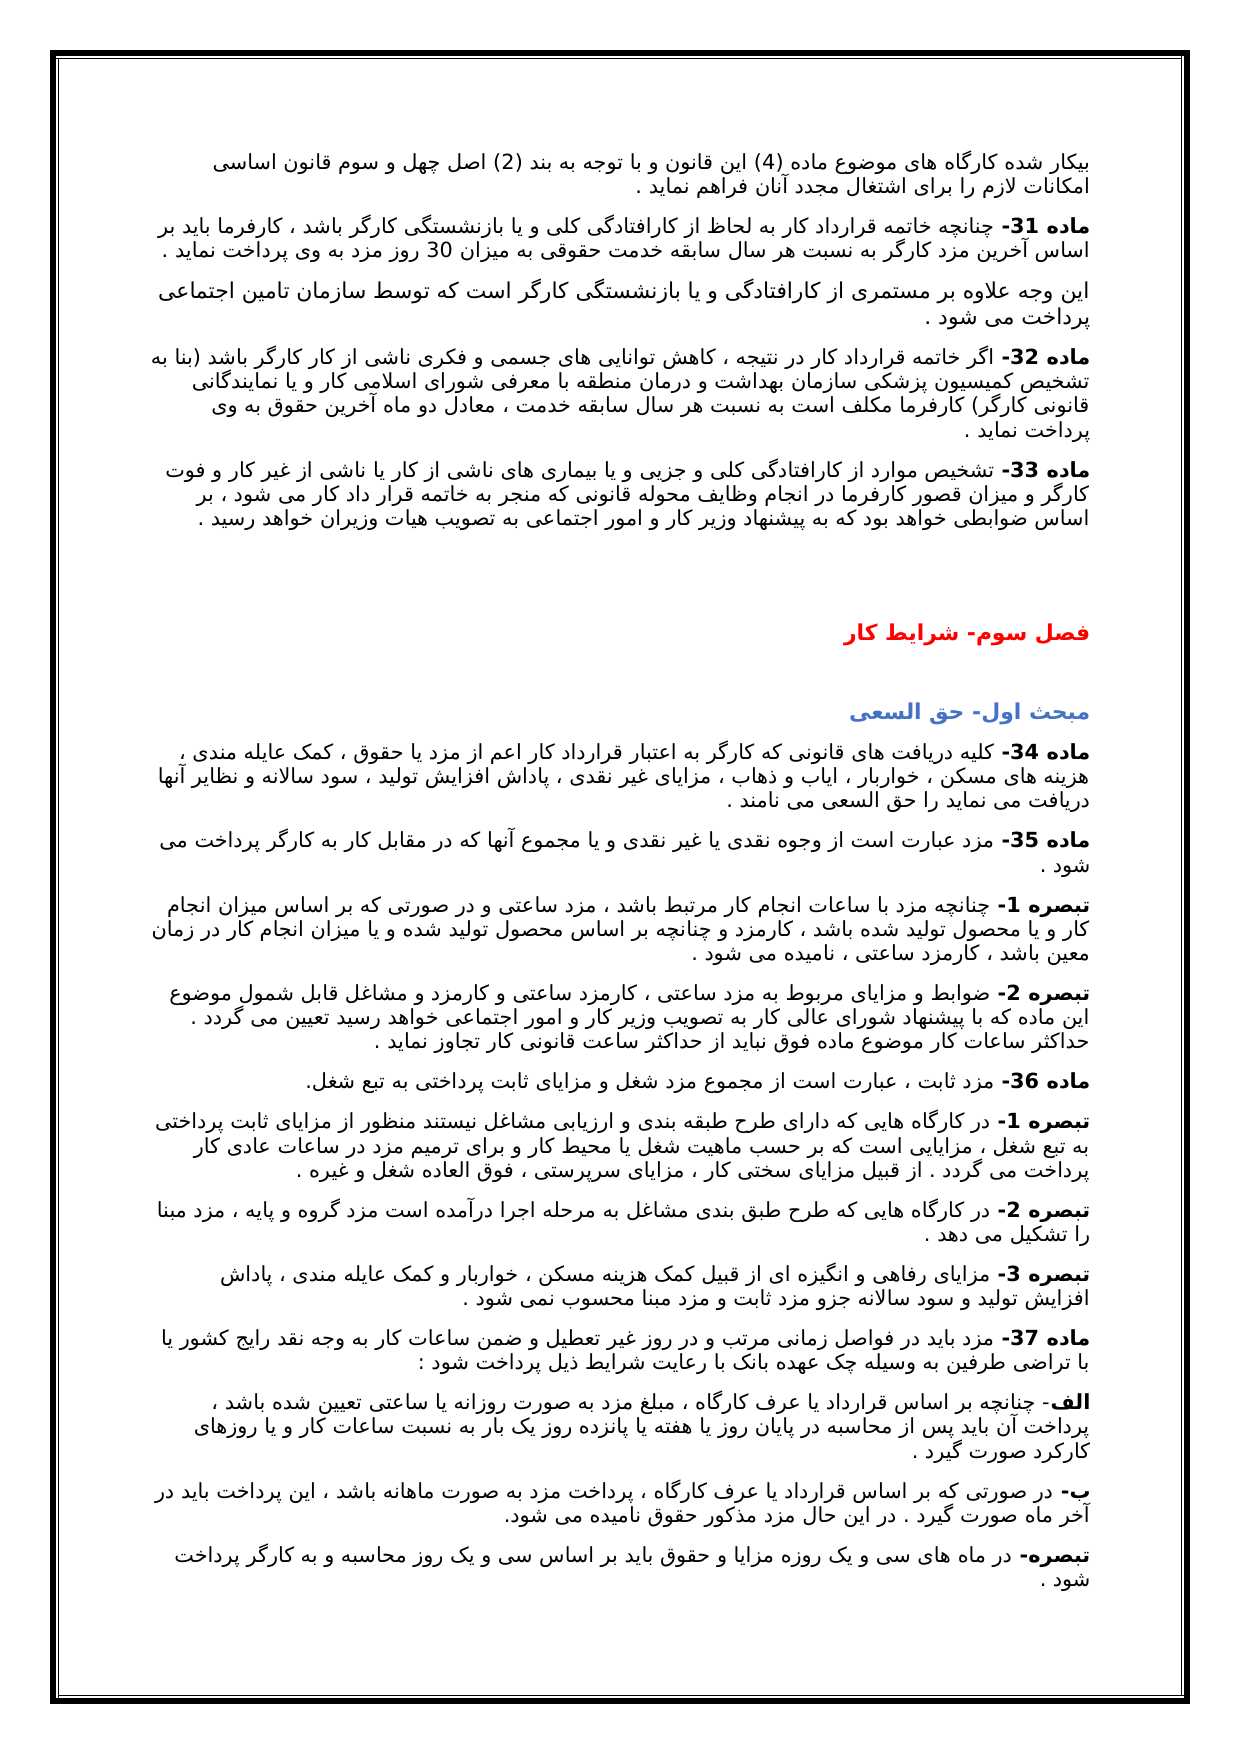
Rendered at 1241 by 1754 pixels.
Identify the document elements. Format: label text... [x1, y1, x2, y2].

text ماده 36- مزد ثابت ، عبارت است از مجموع مزد شغل و مزایای ثابت پرداختی به تبع شغل. [150, 1069, 1090, 1094]
text ماده 37- مزد باید در فواصل زمانی مرتب و در روز غیر تعطیل و ضمن ساعات کار به وجه نقد رایج کشور یا با تراضی طرفین به وسیله چک عهده بانک با رعایت شرایط ذیل پرداخت شود : [150, 1326, 1090, 1375]
text تبصره 3- مزایای رفاهی و انگیزه ای از قبیل کمک هزینه مسکن ، خواربار و کمک عایله مندی ، پاداش افزایش تولید و سود سالانه جزو مزد ثابت و مزد مبنا محسوب نمی شود . [150, 1262, 1090, 1311]
text ماده 34- کلیه دریافت های قانونی که کارگر به اعتبار قرارداد کار اعم از مزد یا حقوق ، کمک عایله مندی ، هزینه های مسکن ، خواربار ، ایاب و ذهاب ، مزایای غیر نقدی ، پاداش افزایش تولید ، سود سالانه و نظایر آنها دریافت می نماید را حق السعی می نامند . [150, 740, 1090, 813]
text ماده 35- مزد عبارت است از وجوه نقدی یا غیر نقدی و یا مجموع آنها که در مقابل کار به کارگر پرداخت می شود . [150, 828, 1090, 877]
text تبصره- در ماه های سی و یک روزه مزایا و حقوق باید بر اساس سی و یک روز محاسبه و به کارگر پرداخت شود . [150, 1543, 1090, 1591]
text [150, 150, 1090, 198]
text این وجه علاوه بر مستمری از کارافتادگی و یا بازنشستگی کارگر است که توسط سازمان تامین اجتماعی پرداخت می شود . [150, 278, 1090, 329]
text تبصره 2- ضوابط و مزایای مربوط به مزد ساعتی ، کارمزد ساعتی و کارمزد و مشاغل قابل شمول موضوع این ماده که با پیشنهاد شورای عالی کار به تصویب وزیر کار و امور اجتماعی خواهد رسید تعیین می گردد . حداکثر ساعات کار موضوع ماده فوق نباید از حداکثر ساعت قانونی کار تجاوز نماید . [150, 981, 1090, 1054]
text ماده 33- تشخیص موارد از کارافتادگی کلی و جزیی و یا بیماری های ناشی از کار یا ناشی از غیر کار و فوت کارگر و میزان قصور کارفرما در انجام وظایف محوله قانونی که منجر به خاتمه قرار داد کار می شود ، بر اساس ضوابطی خواهد بود که به پیشنهاد وزیر کار و امور اجتماعی به تصویب هیات وزیران خواهد رسید . [150, 458, 1090, 531]
text تبصره 1- چنانچه مزد با ساعات انجام کار مرتبط باشد ، مزد ساعتی و در صورتی که بر اساس میزان انجام کار و یا محصول تولید شده باشد ، کارمزد و چنانچه بر اساس محصول تولید شده و یا میزان انجام کار در زمان معین باشد ، کارمزد ساعتی ، نامیده می شود . [150, 893, 1090, 965]
text ب- در صورتی که بر اساس قرارداد یا عرف کارگاه ، پرداخت مزد به صورت ماهانه باشد ، این پرداخت باید در آخر ماه صورت گیرد . در این حال مزد مذکور حقوق نامیده می شود. [150, 1479, 1090, 1527]
text ماده 32- اگر خاتمه قرارداد کار در نتیجه ، کاهش توانایی های جسمی و فکری ناشی از کار کارگر باشد (بنا به تشخیص کمیسیون پزشکی سازمان بهداشت و درمان منطقه با معرفی شورای اسلامی کار و یا نمایندگانی قانونی کارگر) کارفرما مکلف است به نسبت هر سال سابقه خدمت ، معادل دو ماه آخرین حقوق به وی پرداخت نماید . [150, 345, 1090, 442]
text الف- چنانچه بر اساس قرارداد یا عرف کارگاه ، مبلغ مزد به صورت روزانه یا ساعتی تعیین شده باشد ، پرداخت آن باید پس از محاسبه در پایان روز یا هفته یا پانزده روز یک بار به نسبت ساعات کار و یا روزهای کارکرد صورت گیرد . [150, 1390, 1090, 1463]
text تبصره 1- در کارگاه هایی که دارای طرح طبقه بندی و ارزیابی مشاغل نیستند منظور از مزایای ثابت پرداختی به تبع شغل ، مزایایی است که بر حسب ماهیت شغل یا محیط کار و برای ترمیم مزد در ساعات عادی کار پرداخت می گردد . از قبیل مزایای سختی کار ، مزایای سرپرستی ، فوق العاده شغل و غیره . [150, 1109, 1090, 1182]
text ماده 31- چنانچه خاتمه قرارداد کار به لحاظ از کارافتادگی کلی و یا بازنشستگی کارگر باشد ، کارفرما باید بر اساس آخرین مزد کارگر به نسبت هر سال سابقه خدمت حقوقی به میزان 30 روز مزد به وی پرداخت نماید . [150, 214, 1090, 263]
text مبحث اول- حق السعی [150, 699, 1090, 724]
text فصل سوم- شرایط کار [150, 621, 1090, 646]
text تبصره 2- در کارگاه هایی که طرح طبق بندی مشاغل به مرحله اجرا درآمده است مزد گروه و پایه ، مزد مبنا را تشکیل می دهد . [150, 1198, 1090, 1246]
